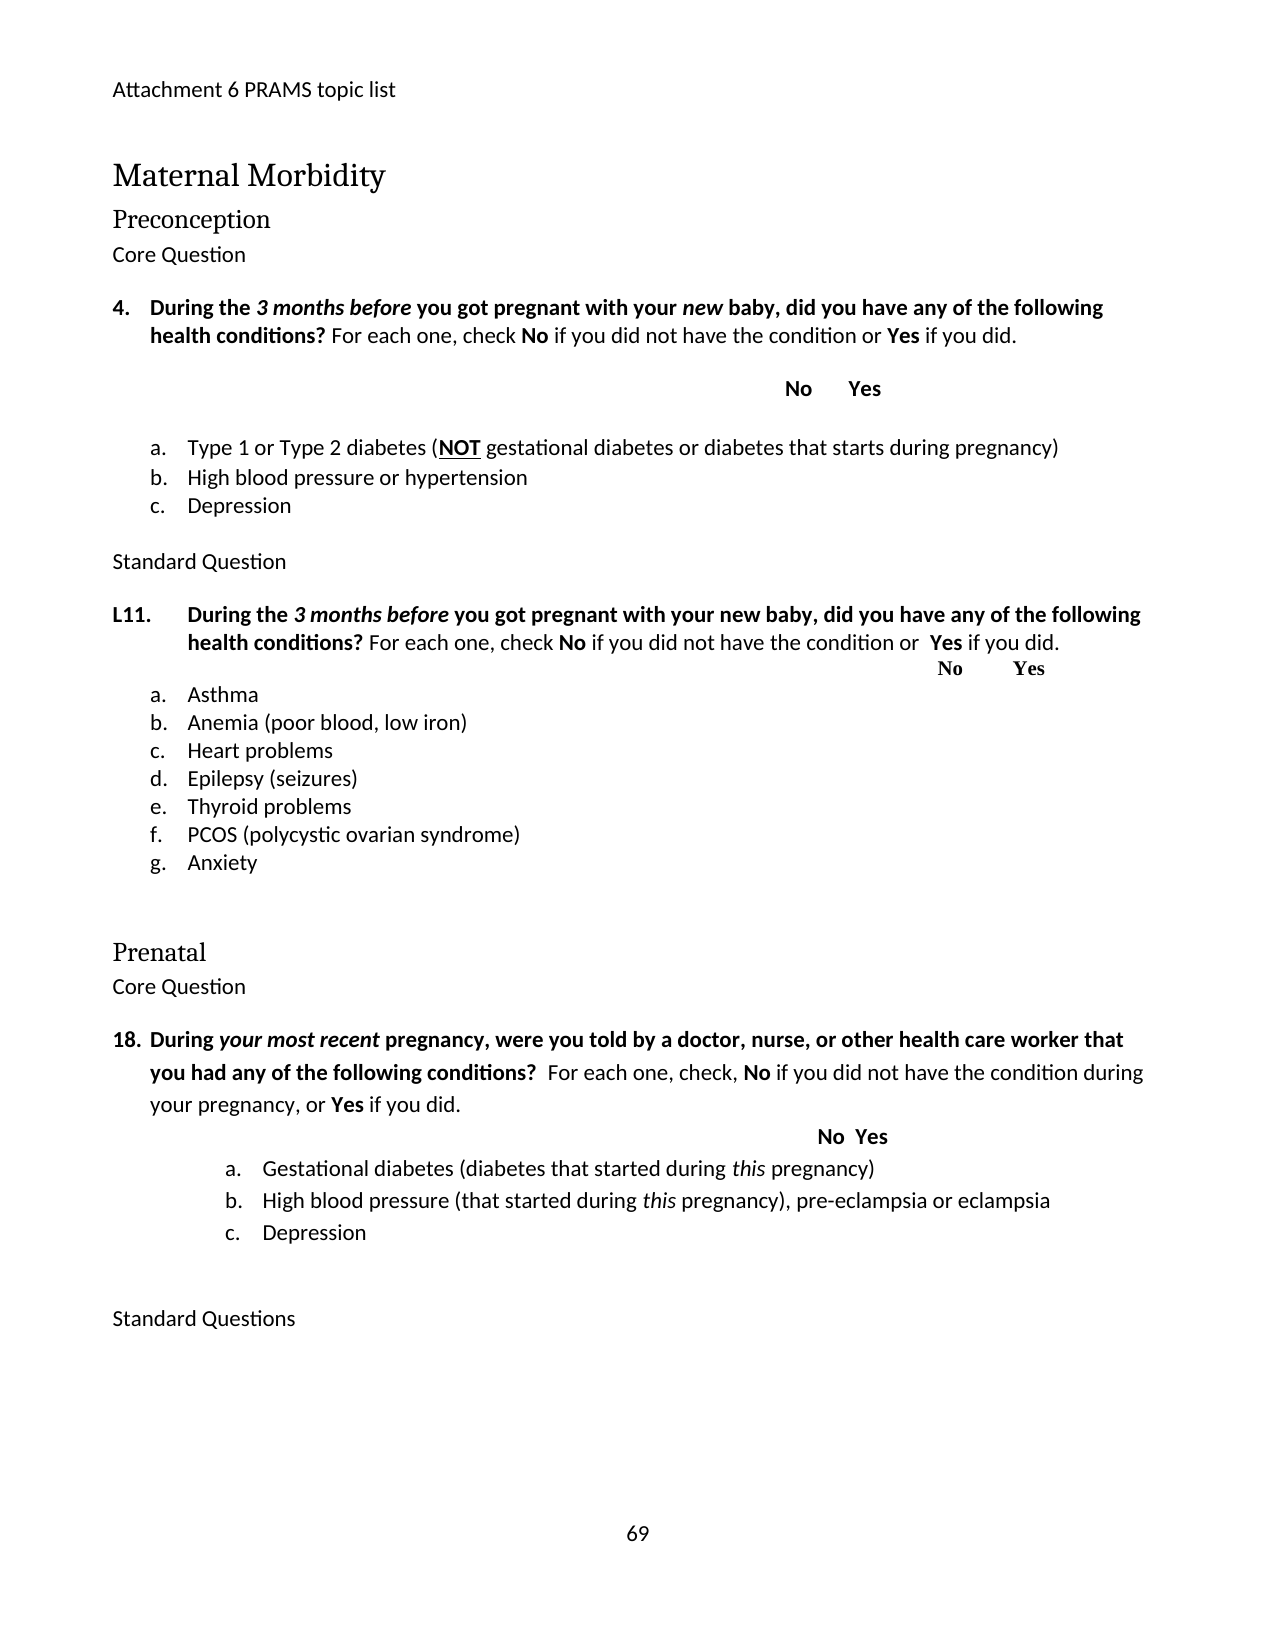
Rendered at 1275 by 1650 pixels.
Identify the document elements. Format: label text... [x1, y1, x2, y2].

text Core Question [112, 240, 1162, 268]
text Standard Questions [112, 1304, 1162, 1332]
list Thyroid problems [150, 792, 1162, 820]
list Type 1 or Type 2 diabetes (NOT gestational diabetes or diabetes that starts during pregnancy) [150, 427, 1162, 463]
list High blood pressure (that started during this pregnancy), pre-eclampsia or eclampsia [225, 1186, 1162, 1214]
list During the 3 months before you got pregnant with your new baby, did you have any of the following health conditions? For each one, check No if you did not have the condition or Yes if you did. [112, 293, 1162, 349]
list Depression [150, 491, 1162, 519]
list Anxiety [150, 848, 1162, 876]
list Asthma [150, 680, 1162, 708]
subtitle Maternal Morbidity [112, 156, 1162, 194]
text No Yes [262, 374, 1162, 402]
list High blood pressure or hypertension [150, 463, 1162, 491]
subtitle Prenatal [112, 937, 1162, 968]
text L11. During the 3 months before you got pregnant with your new baby, did you have any of the following health conditions? For each one, check No if you did not have the condition or Yes if you did. [112, 600, 1162, 656]
text Core Question [112, 972, 1162, 1000]
list Anemia (poor blood, low iron) [150, 708, 1162, 736]
subtitle Preconception [112, 204, 1162, 235]
text No Yes [112, 656, 1162, 680]
list Epilepsy (seizures) [150, 764, 1162, 792]
list During your most recent pregnancy, were you told by a doctor, nurse, or other health care worker that you had any of the following conditions? For each one, check, No if you did not have the condition during your pregnancy, or Yes if you did. [112, 1025, 1162, 1118]
text Standard Question [112, 547, 1162, 575]
list Heart problems [150, 736, 1162, 764]
list PCOS (polycystic ovarian syndrome) [150, 820, 1162, 848]
list Depression [225, 1218, 1162, 1247]
text No Yes [150, 1122, 1162, 1150]
list Gestational diabetes (diabetes that started during this pregnancy) [225, 1154, 1162, 1182]
